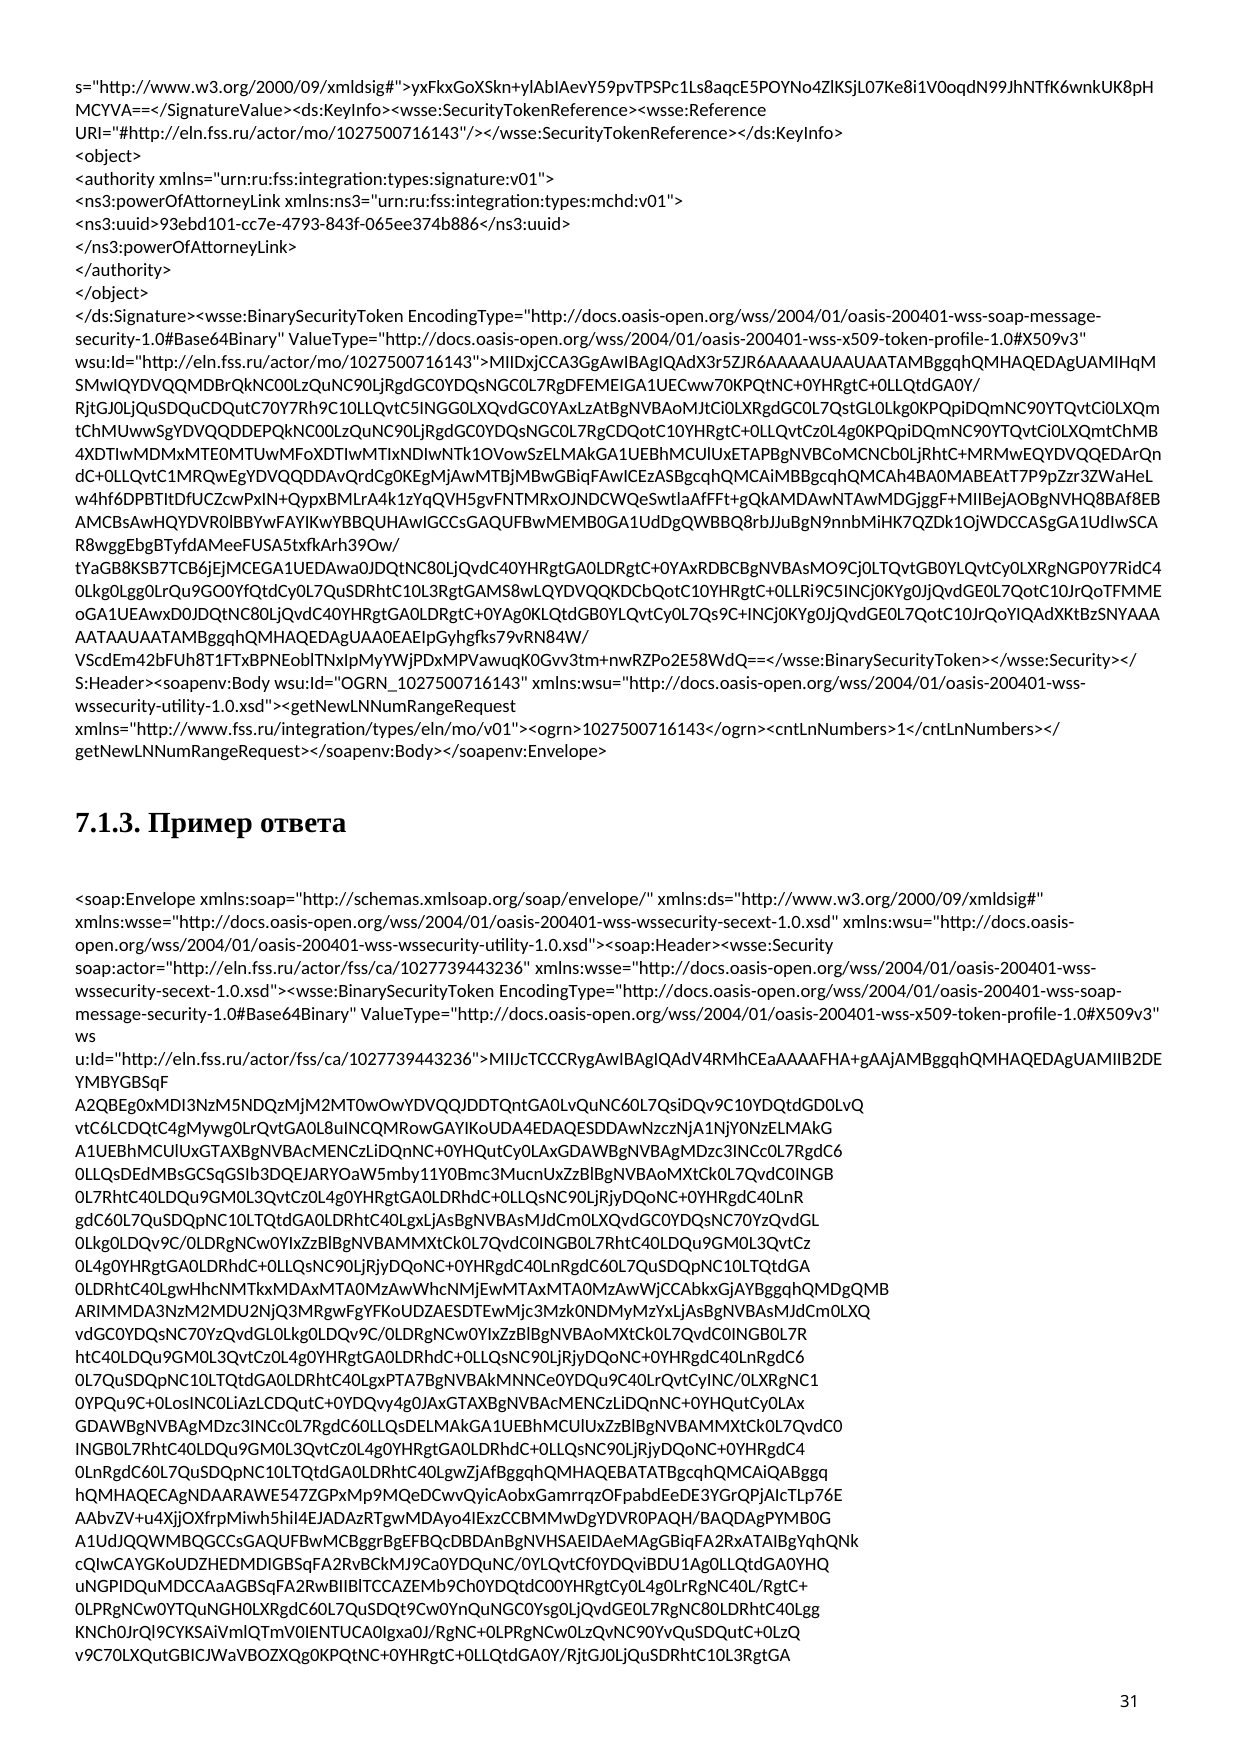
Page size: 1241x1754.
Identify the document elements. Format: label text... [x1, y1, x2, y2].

text cQIwCAYGKoUDZHEDMDIGBSqFA2RvBCkMJ9Ca0YDQuNC/0YLQvtCf0YDQviBDU1Ag0LLQtdGA0YHQ [75, 1552, 1165, 1574]
text uNGPIDQuMDCCAaAGBSqFA2RwBIIBlTCCAZEMb9Ch0YDQtdC00YHRgtCy0L4g0LrRgNC40L/RgtC+ [75, 1574, 1165, 1597]
text INGB0L7RhtC40LDQu9GM0L3QvtCz0L4g0YHRgtGA0LDRhdC+0LLQsNC90LjRjyDQoNC+0YHRgdC4 [75, 1437, 1165, 1460]
text <object> [75, 144, 1165, 167]
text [75, 75, 1165, 144]
text 0Lkg0LDQv9C/0LDRgNCw0YIxZzBlBgNVBAMMXtCk0L7QvdC0INGB0L7RhtC40LDQu9GM0L3QvtCz [75, 1231, 1165, 1254]
text KNCh0JrQl9CYKSAiVmlQTmV0IENTUCA0Igxa0J/RgNC+0LPRgNCw0LzQvNC90YvQuSDQutC+0LzQ [75, 1620, 1165, 1643]
text 0LnRgdC60L7QuSDQpNC10LTQtdGA0LDRhtC40LgwZjAfBggqhQMHAQEBATATBgcqhQMCAiQABggq [75, 1460, 1165, 1483]
text 0YPQu9C+0LosINC0LiAzLCDQutC+0YDQvy4g0JAxGTAXBgNVBAcMENCzLiDQnNC+0YHQutCy0LAx [75, 1391, 1165, 1414]
text </ds:Signature><wsse:BinarySecurityToken EncodingType="http://docs.oasis-open.org/wss/2004/01/oasis-200401-wss-soap-message-security-1.0#Base64Binary" ValueType="http://docs.oasis-open.org/wss/2004/01/oasis-200401-wss-x509-token-profile-1.0#X509v3" wsu:Id="http://eln.fss.ru/actor/mo/1027500716143">MIIDxjCCA3GgAwIBAgIQAdX3r5ZJR6AAAAAUAAUAATAMBggqhQMHAQEDAgUAMIHqMSMwIQYDVQQMDBrQkNC00LzQuNC90LjRgdGC0YDQsNGC0L7RgDFEMEIGA1UECww70KPQtNC+0YHRgtC+0LLQtdGA0Y/RjtGJ0LjQuSDQuCDQutC70Y7Rh9C10LLQvtC5INGG0LXQvdGC0YAxLzAtBgNVBAoMJtCi0LXRgdGC0L7QstGL0Lkg0KPQpiDQmNC90YTQvtCi0LXQmtChMUwwSgYDVQQDDEPQkNC00LzQuNC90LjRgdGC0YDQsNGC0L7RgCDQotC10YHRgtC+0LLQvtCz0L4g0KPQpiDQmNC90YTQvtCi0LXQmtChMB4XDTIwMDMxMTE0MTUwMFoXDTIwMTIxNDIwNTk1OVowSzELMAkGA1UEBhMCUlUxETAPBgNVBCoMCNCb0LjRhtC+MRMwEQYDVQQEDArQndC+0LLQvtC1MRQwEgYDVQQDDAvQrdCg0KEgMjAwMTBjMBwGBiqFAwICEzASBgcqhQMCAiMBBgcqhQMCAh4BA0MABEAtT7P9pZzr3ZWaHeLw4hf6DPBTItDfUCZcwPxIN+QypxBMLrA4k1zYqQVH5gvFNTMRxOJNDCWQeSwtlaAfFFt+gQkAMDAwNTAwMDGjggF+MIIBejAOBgNVHQ8BAf8EBAMCBsAwHQYDVR0lBBYwFAYIKwYBBQUHAwIGCCsGAQUFBwMEMB0GA1UdDgQWBBQ8rbJJuBgN9nnbMiHK7QZDk1OjWDCCASgGA1UdIwSCAR8wggEbgBTyfdAMeeFUSA5txfkArh39Ow/tYaGB8KSB7TCB6jEjMCEGA1UEDAwa0JDQtNC80LjQvdC40YHRgtGA0LDRgtC+0YAxRDBCBgNVBAsMO9Cj0LTQvtGB0YLQvtCy0LXRgNGP0Y7RidC40Lkg0Lgg0LrQu9GO0YfQtdCy0L7QuSDRhtC10L3RgtGAMS8wLQYDVQQKDCbQotC10YHRgtC+0LLRi9C5INCj0KYg0JjQvdGE0L7QotC10JrQoTFMMEoGA1UEAwxD0JDQtNC80LjQvdC40YHRgtGA0LDRgtC+0YAg0KLQtdGB0YLQvtCy0L7Qs9C+INCj0KYg0JjQvdGE0L7QotC10JrQoYIQAdXKtBzSNYAAAAATAAUAATAMBggqhQMHAQEDAgUAA0EAEIpGyhgfks79vRN84W/VScdEm42bFUh8T1FTxBPNEoblTNxIpMyYWjPDxMPVawuqK0Gvv3tm+nwRZPo2E58WdQ==</wsse:BinarySecurityToken></wsse:Security></S:Header><soapenv:Body wsu:Id="OGRN_1027500716143" xmlns:wsu="http://docs.oasis-open.org/wss/2004/01/oasis-200401-wss-wssecurity-utility-1.0.xsd"><getNewLNNumRangeRequest xmlns="http://www.fss.ru/integration/types/eln/mo/v01"><ogrn>1027500716143</ogrn><cntLnNumbers>1</cntLnNumbers></getNewLNNumRangeRequest></soapenv:Body></soapenv:Envelope> [75, 304, 1165, 762]
text 0L7RhtC40LDQu9GM0L3QvtCz0L4g0YHRgtGA0LDRhdC+0LLQsNC90LjRjyDQoNC+0YHRgdC40LnR [75, 1185, 1165, 1208]
text 7.1.3. Пример ответа [75, 806, 1165, 839]
text 0LLQsDEdMBsGCSqGSIb3DQEJARYOaW5mby11Y0Bmc3MucnUxZzBlBgNVBAoMXtCk0L7QvdC0INGB [75, 1162, 1165, 1185]
text 0LDRhtC40LgwHhcNMTkxMDAxMTA0MzAwWhcNMjEwMTAxMTA0MzAwWjCCAbkxGjAYBggqhQMDgQMB [75, 1277, 1165, 1299]
text <ns3:powerOfAttorneyLink xmlns:ns3="urn:ru:fss:integration:types:mchd:v01"> [75, 189, 1165, 212]
text ARIMMDA3NzM2MDU2NjQ3MRgwFgYFKoUDZAESDTEwMjc3Mzk0NDMyMzYxLjAsBgNVBAsMJdCm0LXQ [75, 1299, 1165, 1322]
text </authority> [75, 258, 1165, 281]
text hQMHAQECAgNDAARAWE547ZGPxMp9MQeDCwvQyicAobxGamrrqzOFpabdEeDE3YGrQPjAIcTLp76E [75, 1483, 1165, 1506]
text <soap:Envelope xmlns:soap="http://schemas.xmlsoap.org/soap/envelope/" xmlns:ds="http://www.w3.org/2000/09/xmldsig#" xmlns:wsse="http://docs.oasis-open.org/wss/2004/01/oasis-200401-wss-wssecurity-secext-1.0.xsd" xmlns:wsu="http://docs.oasis-open.org/wss/2004/01/oasis-200401-wss-wssecurity-utility-1.0.xsd"><soap:Header><wsse:Security soap:actor="http://eln.fss.ru/actor/fss/ca/1027739443236" xmlns:wsse="http://docs.oasis-open.org/wss/2004/01/oasis-200401-wss-wssecurity-secext-1.0.xsd"><wsse:BinarySecurityToken EncodingType="http://docs.oasis-open.org/wss/2004/01/oasis-200401-wss-soap-message-security-1.0#Base64Binary" ValueType="http://docs.oasis-open.org/wss/2004/01/oasis-200401-wss-x509-token-profile-1.0#X509v3" wsu:Id="http://eln.fss.ru/actor/fss/ca/1027739443236">MIIJcTCCCRygAwIBAgIQAdV4RMhCEaAAAAFHA+gAAjAMBggqhQMHAQEDAgUAMIIB2DEYMBYGBSqF [75, 887, 1165, 1093]
text </ns3:powerOfAttorneyLink> [75, 235, 1165, 258]
text htC40LDQu9GM0L3QvtCz0L4g0YHRgtGA0LDRhdC+0LLQsNC90LjRjyDQoNC+0YHRgdC40LnRgdC6 [75, 1345, 1165, 1368]
text GDAWBgNVBAgMDzc3INCc0L7RgdC60LLQsDELMAkGA1UEBhMCUlUxZzBlBgNVBAMMXtCk0L7QvdC0 [75, 1414, 1165, 1437]
text <ns3:uuid>93ebd101-cc7e-4793-843f-065ee374b886</ns3:uuid> [75, 212, 1165, 235]
text v9C70LXQutGBICJWaVBOZXQg0KPQtNC+0YHRgtC+0LLQtdGA0Y/RjtGJ0LjQuSDRhtC10L3RgtGA [75, 1643, 1165, 1666]
text AAbvZV+u4XjjOXfrpMiwh5hiI4EJADAzRTgwMDAyo4IExzCCBMMwDgYDVR0PAQH/BAQDAgPYMB0G [75, 1506, 1165, 1529]
text A1UEBhMCUlUxGTAXBgNVBAcMENCzLiDQnNC+0YHQutCy0LAxGDAWBgNVBAgMDzc3INCc0L7RgdC6 [75, 1139, 1165, 1162]
text A1UdJQQWMBQGCCsGAQUFBwMCBggrBgEFBQcDBDAnBgNVHSAEIDAeMAgGBiqFA2RxATAIBgYqhQNk [75, 1529, 1165, 1552]
text vdGC0YDQsNC70YzQvdGL0Lkg0LDQv9C/0LDRgNCw0YIxZzBlBgNVBAoMXtCk0L7QvdC0INGB0L7R [75, 1322, 1165, 1345]
text 0L4g0YHRgtGA0LDRhdC+0LLQsNC90LjRjyDQoNC+0YHRgdC40LnRgdC60L7QuSDQpNC10LTQtdGA [75, 1254, 1165, 1277]
text gdC60L7QuSDQpNC10LTQtdGA0LDRhtC40LgxLjAsBgNVBAsMJdCm0LXQvdGC0YDQsNC70YzQvdGL [75, 1208, 1165, 1231]
text 0L7QuSDQpNC10LTQtdGA0LDRhtC40LgxPTA7BgNVBAkMNNCe0YDQu9C40LrQvtCyINC/0LXRgNC1 [75, 1368, 1165, 1391]
text </object> [75, 281, 1165, 304]
text 0LPRgNCw0YTQuNGH0LXRgdC60L7QuSDQt9Cw0YnQuNGC0Ysg0LjQvdGE0L7RgNC80LDRhtC40Lgg [75, 1597, 1165, 1620]
text A2QBEg0xMDI3NzM5NDQzMjM2MT0wOwYDVQQJDDTQntGA0LvQuNC60L7QsiDQv9C10YDQtdGD0LvQ [75, 1093, 1165, 1116]
text vtC6LCDQtC4gMywg0LrQvtGA0L8uINCQMRowGAYIKoUDA4EDAQESDDAwNzczNjA1NjY0NzELMAkG [75, 1116, 1165, 1139]
text <authority xmlns="urn:ru:fss:integration:types:signature:v01"> [75, 167, 1165, 189]
